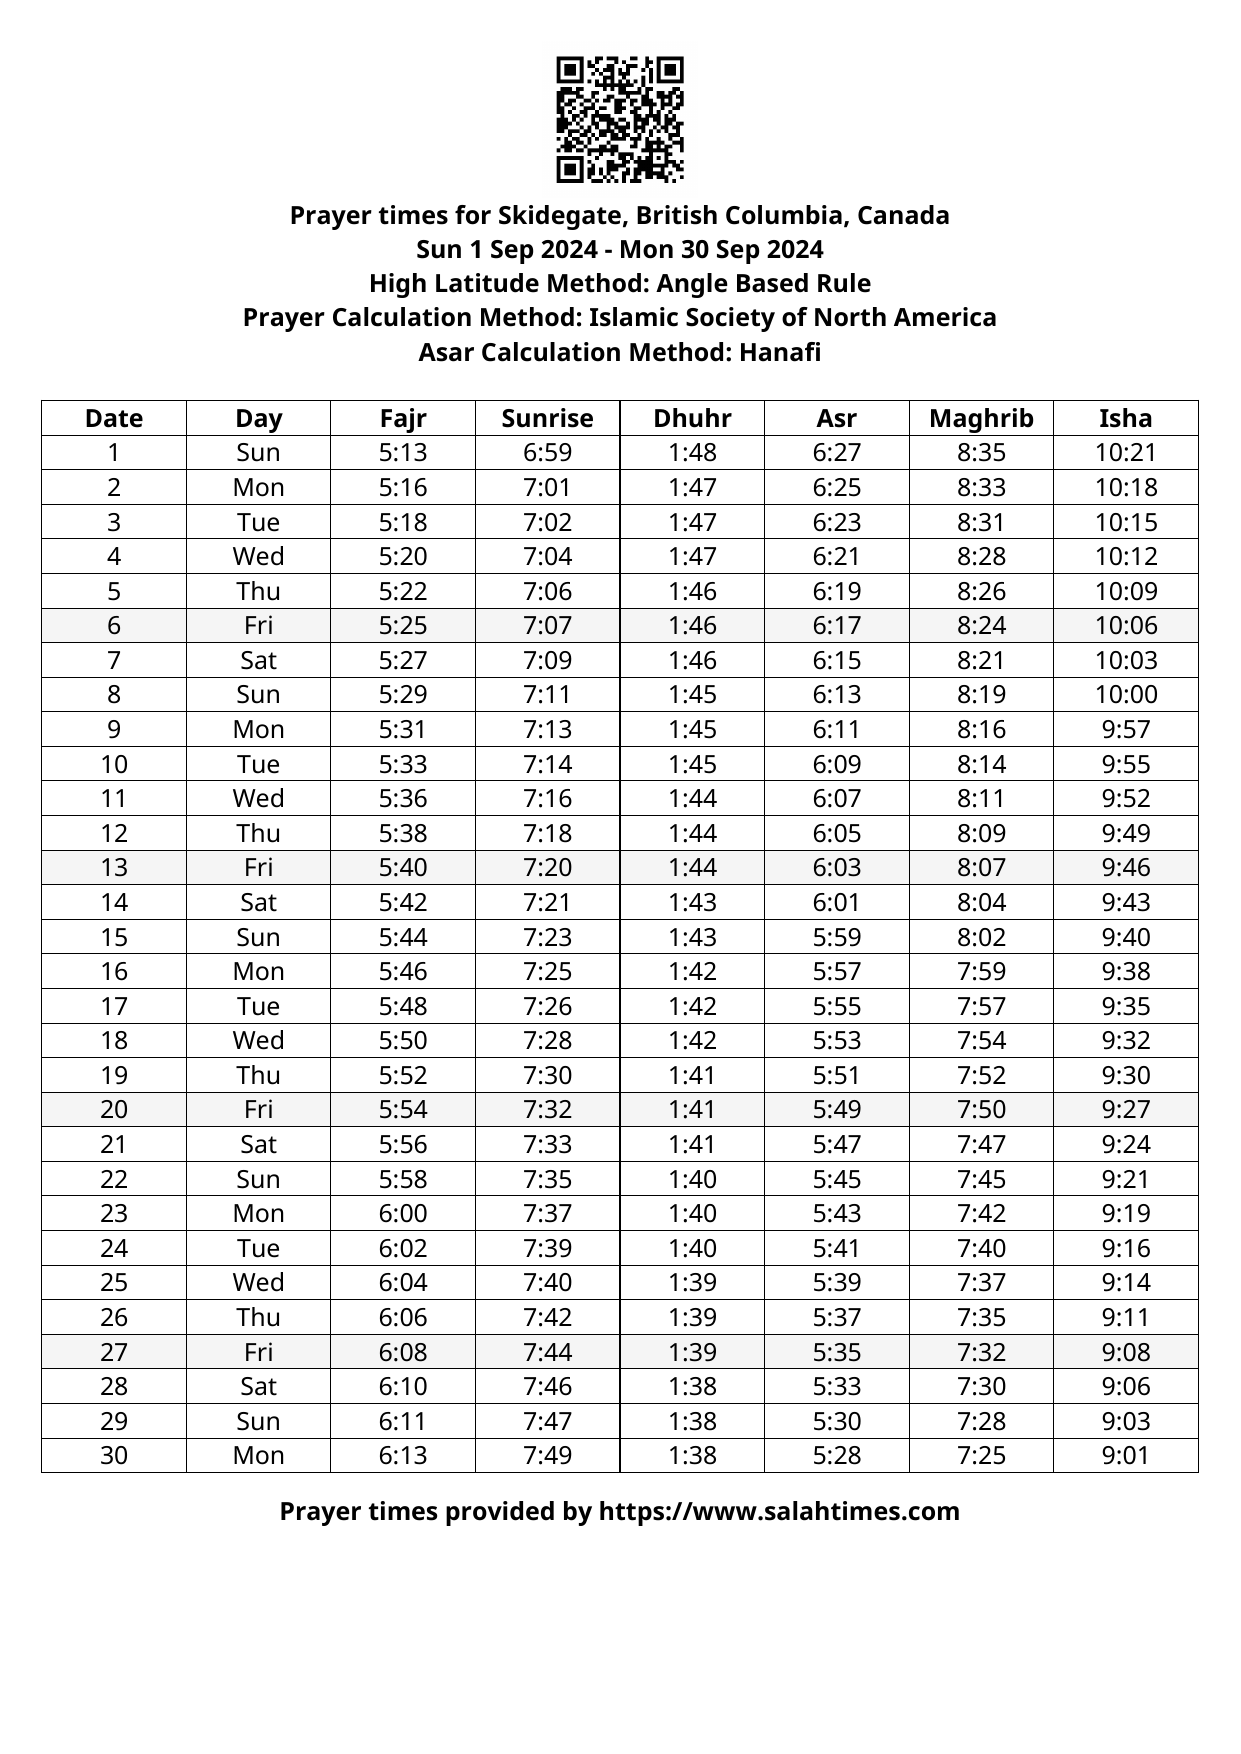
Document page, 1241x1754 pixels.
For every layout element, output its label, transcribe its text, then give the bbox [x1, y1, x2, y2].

table_cell 4 [42, 539, 186, 573]
table_header Date [42, 401, 186, 434]
table_cell 8:35 [910, 436, 1053, 469]
table_cell 8:16 [910, 712, 1053, 746]
table_cell 9:08 [1054, 1335, 1198, 1368]
table_cell 7:30 [476, 1058, 619, 1092]
table_cell 7:52 [910, 1058, 1053, 1092]
table_cell 9:32 [1054, 1024, 1198, 1057]
table_cell 1 [42, 436, 186, 469]
table_cell 6:01 [765, 885, 909, 919]
table_cell 9:03 [1054, 1404, 1198, 1437]
table_cell 8:02 [910, 920, 1053, 953]
table_cell 8:19 [910, 678, 1053, 711]
table_cell 7:40 [476, 1266, 619, 1299]
table_cell 5:44 [331, 920, 475, 953]
table_cell 1:38 [621, 1439, 764, 1472]
table_cell 6:27 [765, 436, 909, 469]
table_header Day [187, 401, 330, 434]
table_cell Wed [187, 1024, 330, 1057]
table_cell 10:18 [1054, 470, 1198, 504]
table_cell 5:39 [765, 1266, 909, 1299]
table_header Dhuhr [621, 401, 764, 434]
table_cell 27 [42, 1335, 186, 1368]
text High Latitude Method: Angle Based Rule [42, 266, 1198, 300]
table_cell 9:30 [1054, 1058, 1198, 1092]
table_cell Tue [187, 505, 330, 538]
table_header Fajr [331, 401, 475, 434]
table_cell 1:45 [621, 747, 764, 780]
table_cell 9:43 [1054, 885, 1198, 919]
table_cell 7:42 [910, 1196, 1053, 1230]
table_cell 14 [42, 885, 186, 919]
table_cell 9:57 [1054, 712, 1198, 746]
table_cell 7:45 [910, 1162, 1053, 1195]
table_cell 16 [42, 954, 186, 988]
table_cell 5:46 [331, 954, 475, 988]
table_cell Wed [187, 539, 330, 573]
table_cell 1:46 [621, 574, 764, 607]
table_cell 7:06 [476, 574, 619, 607]
table_cell 7:30 [910, 1369, 1053, 1403]
table_cell 10:12 [1054, 539, 1198, 573]
table_cell 7:32 [476, 1093, 619, 1126]
table_cell 5:43 [765, 1196, 909, 1230]
table_cell 5:13 [331, 436, 475, 469]
table_cell 5:42 [331, 885, 475, 919]
table_cell 6:02 [331, 1231, 475, 1264]
table_cell 1:44 [621, 816, 764, 849]
table_cell 7:13 [476, 712, 619, 746]
table_cell 7:25 [910, 1439, 1053, 1472]
table_cell 7:40 [910, 1231, 1053, 1264]
table_cell 6:00 [331, 1196, 475, 1230]
table_cell 7:28 [476, 1024, 619, 1057]
table_cell 6 [42, 609, 186, 642]
table_cell 5:56 [331, 1127, 475, 1161]
table_cell 6:11 [331, 1404, 475, 1437]
table_cell 1:46 [621, 609, 764, 642]
table_cell 1:41 [621, 1093, 764, 1126]
table_header Maghrib [910, 401, 1053, 434]
table_cell 7:37 [910, 1266, 1053, 1299]
table_cell 5:31 [331, 712, 475, 746]
table_cell Mon [187, 1196, 330, 1230]
table_cell 6:05 [765, 816, 909, 849]
table_cell Fri [187, 1093, 330, 1126]
table_cell 10:00 [1054, 678, 1198, 711]
table_cell 7:39 [476, 1231, 619, 1264]
table_cell 7:14 [476, 747, 619, 780]
table_cell Sat [187, 885, 330, 919]
table_cell 10:15 [1054, 505, 1198, 538]
table_cell 5:18 [331, 505, 475, 538]
table_cell 7:07 [476, 609, 619, 642]
table_cell 7:42 [476, 1300, 619, 1334]
table_cell 5:27 [331, 643, 475, 677]
table_cell 1:39 [621, 1335, 764, 1368]
table_cell 10:03 [1054, 643, 1198, 677]
table_cell Fri [187, 851, 330, 884]
table_cell 6:08 [331, 1335, 475, 1368]
table_cell 9:55 [1054, 747, 1198, 780]
text Prayer times provided by https://www.salahtimes.com [42, 1494, 1198, 1528]
table_cell Thu [187, 816, 330, 849]
table_cell 7:09 [476, 643, 619, 677]
table_cell 7:47 [910, 1127, 1053, 1161]
table_cell 9:35 [1054, 989, 1198, 1022]
table_cell Tue [187, 1231, 330, 1264]
table_cell 8:28 [910, 539, 1053, 573]
table_cell 8:14 [910, 747, 1053, 780]
table_cell 7:33 [476, 1127, 619, 1161]
table_header Sunrise [476, 401, 619, 434]
table_cell 9:19 [1054, 1196, 1198, 1230]
table_cell 7:16 [476, 781, 619, 815]
table_cell 6:03 [765, 851, 909, 884]
table_cell 17 [42, 989, 186, 1022]
table_cell 6:07 [765, 781, 909, 815]
table_cell 9:01 [1054, 1439, 1198, 1472]
table_cell 7:26 [476, 989, 619, 1022]
table_cell 7:49 [476, 1439, 619, 1472]
table_cell 5:59 [765, 920, 909, 953]
table_cell 1:41 [621, 1127, 764, 1161]
table_cell 7:25 [476, 954, 619, 988]
picture [542, 41, 699, 198]
table_cell 9:38 [1054, 954, 1198, 988]
table_cell 7:35 [476, 1162, 619, 1195]
table_cell 5:30 [765, 1404, 909, 1437]
table_cell 7:01 [476, 470, 619, 504]
table_cell 5 [42, 574, 186, 607]
table_cell 5:47 [765, 1127, 909, 1161]
table_cell 6:19 [765, 574, 909, 607]
table_cell 1:42 [621, 1024, 764, 1057]
text Prayer Calculation Method: Islamic Society of North America [42, 300, 1198, 334]
table_cell 12 [42, 816, 186, 849]
table_cell Thu [187, 574, 330, 607]
table_cell 29 [42, 1404, 186, 1437]
table_cell 1:44 [621, 851, 764, 884]
table_cell 6:25 [765, 470, 909, 504]
table_cell 1:47 [621, 539, 764, 573]
table_cell 7 [42, 643, 186, 677]
table_cell 1:38 [621, 1369, 764, 1403]
table_cell 8:31 [910, 505, 1053, 538]
table_cell 8:09 [910, 816, 1053, 849]
table_cell 7:47 [476, 1404, 619, 1437]
table_cell Sun [187, 920, 330, 953]
table_header Isha [1054, 401, 1198, 434]
table_cell 5:48 [331, 989, 475, 1022]
table_cell 5:28 [765, 1439, 909, 1472]
table_cell 30 [42, 1439, 186, 1472]
table_cell Sat [187, 1369, 330, 1403]
table_cell 9:11 [1054, 1300, 1198, 1334]
table_cell 19 [42, 1058, 186, 1092]
table_cell 5:25 [331, 609, 475, 642]
table_cell 5:49 [765, 1093, 909, 1126]
table_cell 1:43 [621, 920, 764, 953]
table_cell 9:49 [1054, 816, 1198, 849]
table_cell 26 [42, 1300, 186, 1334]
table_cell 9:16 [1054, 1231, 1198, 1264]
table_cell Sun [187, 436, 330, 469]
table_cell 8:11 [910, 781, 1053, 815]
table_cell 9:21 [1054, 1162, 1198, 1195]
table_cell 7:35 [910, 1300, 1053, 1334]
table_cell 15 [42, 920, 186, 953]
table_cell 22 [42, 1162, 186, 1195]
table_cell 9 [42, 712, 186, 746]
table_cell 5:38 [331, 816, 475, 849]
table_cell 5:51 [765, 1058, 909, 1092]
table_cell 5:35 [765, 1335, 909, 1368]
table_cell Sat [187, 1127, 330, 1161]
table_cell 1:40 [621, 1162, 764, 1195]
table_cell 7:20 [476, 851, 619, 884]
table_cell Tue [187, 989, 330, 1022]
table_header Asr [765, 401, 909, 434]
table_cell 13 [42, 851, 186, 884]
table_cell 6:11 [765, 712, 909, 746]
text Asar Calculation Method: Hanafi [42, 334, 1198, 368]
table_cell Sat [187, 643, 330, 677]
table_cell 5:57 [765, 954, 909, 988]
table_cell 7:37 [476, 1196, 619, 1230]
table_cell 1:48 [621, 436, 764, 469]
table_cell 5:33 [331, 747, 475, 780]
table_cell 5:29 [331, 678, 475, 711]
table_cell 5:40 [331, 851, 475, 884]
table_cell 9:46 [1054, 851, 1198, 884]
table_cell 23 [42, 1196, 186, 1230]
table_cell 10 [42, 747, 186, 780]
table_cell Thu [187, 1300, 330, 1334]
table_cell 20 [42, 1093, 186, 1126]
table_cell Mon [187, 712, 330, 746]
table_cell 6:59 [476, 436, 619, 469]
table_cell 7:23 [476, 920, 619, 953]
table_cell 2 [42, 470, 186, 504]
table_cell 18 [42, 1024, 186, 1057]
table_cell 11 [42, 781, 186, 815]
table_cell 5:41 [765, 1231, 909, 1264]
table_cell 8:07 [910, 851, 1053, 884]
table_cell 7:18 [476, 816, 619, 849]
table_cell 1:38 [621, 1404, 764, 1437]
table_cell 6:13 [331, 1439, 475, 1472]
table_cell Mon [187, 954, 330, 988]
table_cell 1:43 [621, 885, 764, 919]
table_cell 5:22 [331, 574, 475, 607]
table_cell 25 [42, 1266, 186, 1299]
table_cell Sun [187, 1162, 330, 1195]
table_cell 1:42 [621, 989, 764, 1022]
table_cell 10:09 [1054, 574, 1198, 607]
table_cell 21 [42, 1127, 186, 1161]
table_cell 6:17 [765, 609, 909, 642]
table_cell 5:55 [765, 989, 909, 1022]
table_cell 5:53 [765, 1024, 909, 1057]
table_cell 5:33 [765, 1369, 909, 1403]
table_cell Wed [187, 781, 330, 815]
table_cell Sun [187, 678, 330, 711]
text Prayer times for Skidegate, British Columbia, Canada [42, 198, 1198, 232]
table_cell 5:20 [331, 539, 475, 573]
table_cell 10:06 [1054, 609, 1198, 642]
table_cell 7:46 [476, 1369, 619, 1403]
table_cell Mon [187, 470, 330, 504]
table_cell 1:41 [621, 1058, 764, 1092]
table_cell 1:44 [621, 781, 764, 815]
table_cell Fri [187, 1335, 330, 1368]
table_cell 7:04 [476, 539, 619, 573]
table_cell 6:04 [331, 1266, 475, 1299]
table_cell 7:02 [476, 505, 619, 538]
table_cell 1:47 [621, 505, 764, 538]
table_cell 6:09 [765, 747, 909, 780]
table_cell 6:06 [331, 1300, 475, 1334]
table_cell 8:26 [910, 574, 1053, 607]
table_cell 8:21 [910, 643, 1053, 677]
table_cell 7:21 [476, 885, 619, 919]
table_cell Sun [187, 1404, 330, 1437]
table_cell 9:27 [1054, 1093, 1198, 1126]
table_cell 7:54 [910, 1024, 1053, 1057]
table_cell 6:23 [765, 505, 909, 538]
table_cell 8:24 [910, 609, 1053, 642]
table_cell 8:33 [910, 470, 1053, 504]
table_cell Wed [187, 1266, 330, 1299]
table_cell 7:59 [910, 954, 1053, 988]
table_cell 1:46 [621, 643, 764, 677]
table_cell 1:40 [621, 1196, 764, 1230]
table_cell 1:47 [621, 470, 764, 504]
table_cell 9:52 [1054, 781, 1198, 815]
table_cell 5:50 [331, 1024, 475, 1057]
table_cell 10:21 [1054, 436, 1198, 469]
table_cell 28 [42, 1369, 186, 1403]
table_cell 3 [42, 505, 186, 538]
table_cell 8 [42, 678, 186, 711]
table_cell 1:39 [621, 1300, 764, 1334]
table_cell 24 [42, 1231, 186, 1264]
table_cell Fri [187, 609, 330, 642]
table_cell 7:32 [910, 1335, 1053, 1368]
table_cell 1:45 [621, 678, 764, 711]
table_cell Thu [187, 1058, 330, 1092]
table_cell 9:24 [1054, 1127, 1198, 1161]
table_cell 6:13 [765, 678, 909, 711]
table_cell 6:10 [331, 1369, 475, 1403]
table_cell 9:14 [1054, 1266, 1198, 1299]
table_cell 7:57 [910, 989, 1053, 1022]
table_cell 7:28 [910, 1404, 1053, 1437]
table_cell 9:40 [1054, 920, 1198, 953]
table_cell 6:15 [765, 643, 909, 677]
table_cell 5:36 [331, 781, 475, 815]
table_cell 5:45 [765, 1162, 909, 1195]
table_cell Tue [187, 747, 330, 780]
table_cell 7:11 [476, 678, 619, 711]
table_cell 7:50 [910, 1093, 1053, 1126]
table_cell 7:44 [476, 1335, 619, 1368]
table_cell 9:06 [1054, 1369, 1198, 1403]
table_cell 5:16 [331, 470, 475, 504]
table_cell 8:04 [910, 885, 1053, 919]
table_cell 1:40 [621, 1231, 764, 1264]
table_cell 5:58 [331, 1162, 475, 1195]
table_cell 5:37 [765, 1300, 909, 1334]
text Sun 1 Sep 2024 - Mon 30 Sep 2024 [42, 232, 1198, 266]
table_cell Mon [187, 1439, 330, 1472]
table_cell 1:42 [621, 954, 764, 988]
table_cell 5:54 [331, 1093, 475, 1126]
table_cell 1:45 [621, 712, 764, 746]
table_cell 1:39 [621, 1266, 764, 1299]
table_cell 5:52 [331, 1058, 475, 1092]
table_cell 6:21 [765, 539, 909, 573]
